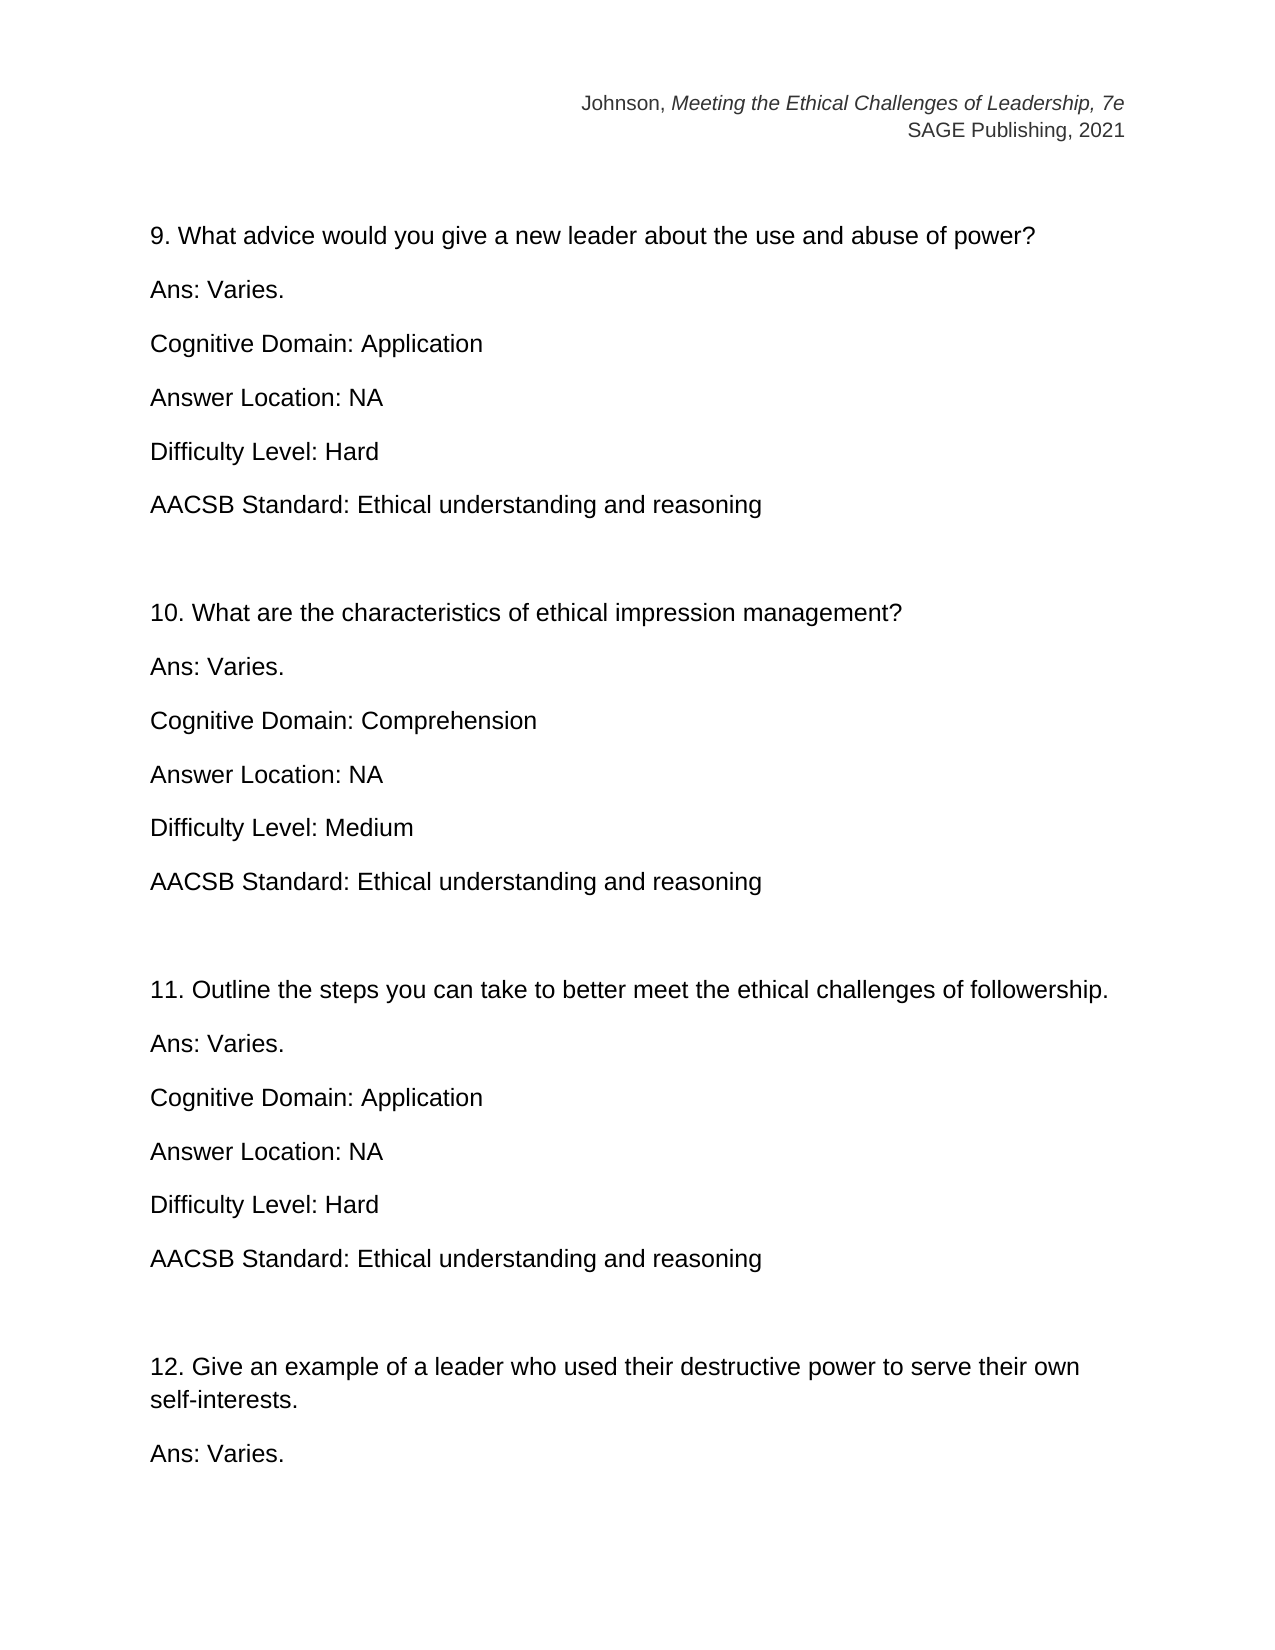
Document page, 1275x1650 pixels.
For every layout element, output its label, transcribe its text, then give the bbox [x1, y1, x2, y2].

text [150, 1244, 1125, 1273]
text Answer Location: NA [150, 759, 1125, 788]
text Ans: Varies. [150, 652, 1125, 681]
text AACSB Standard: Ethical understanding and reasoning [150, 867, 1125, 896]
text 11. Outline the steps you can take to better meet the ethical challenges of followership. [150, 975, 1125, 1004]
text Ans: Varies. [150, 1029, 1125, 1058]
text Cognitive Domain: Application [150, 329, 1125, 357]
text Ans: Varies. [150, 275, 1125, 304]
text Cognitive Domain: Application [150, 1083, 1125, 1111]
text 12. Give an example of a leader who used their destructive power to serve their own self-interests. [150, 1352, 1125, 1414]
text Difficulty Level: Medium [150, 813, 1125, 842]
text Cognitive Domain: Comprehension [150, 706, 1125, 734]
text Answer Location: NA [150, 383, 1125, 411]
text Ans: Varies. [150, 1439, 1125, 1468]
text Difficulty Level: Hard [150, 1190, 1125, 1219]
text AACSB Standard: Ethical understanding and reasoning [150, 490, 1125, 519]
text 10. What are the characteristics of ethical impression management? [150, 598, 1125, 627]
text 9. What advice would you give a new leader about the use and abuse of power? [150, 221, 1125, 250]
text Difficulty Level: Hard [150, 436, 1125, 465]
text Answer Location: NA [150, 1137, 1125, 1165]
